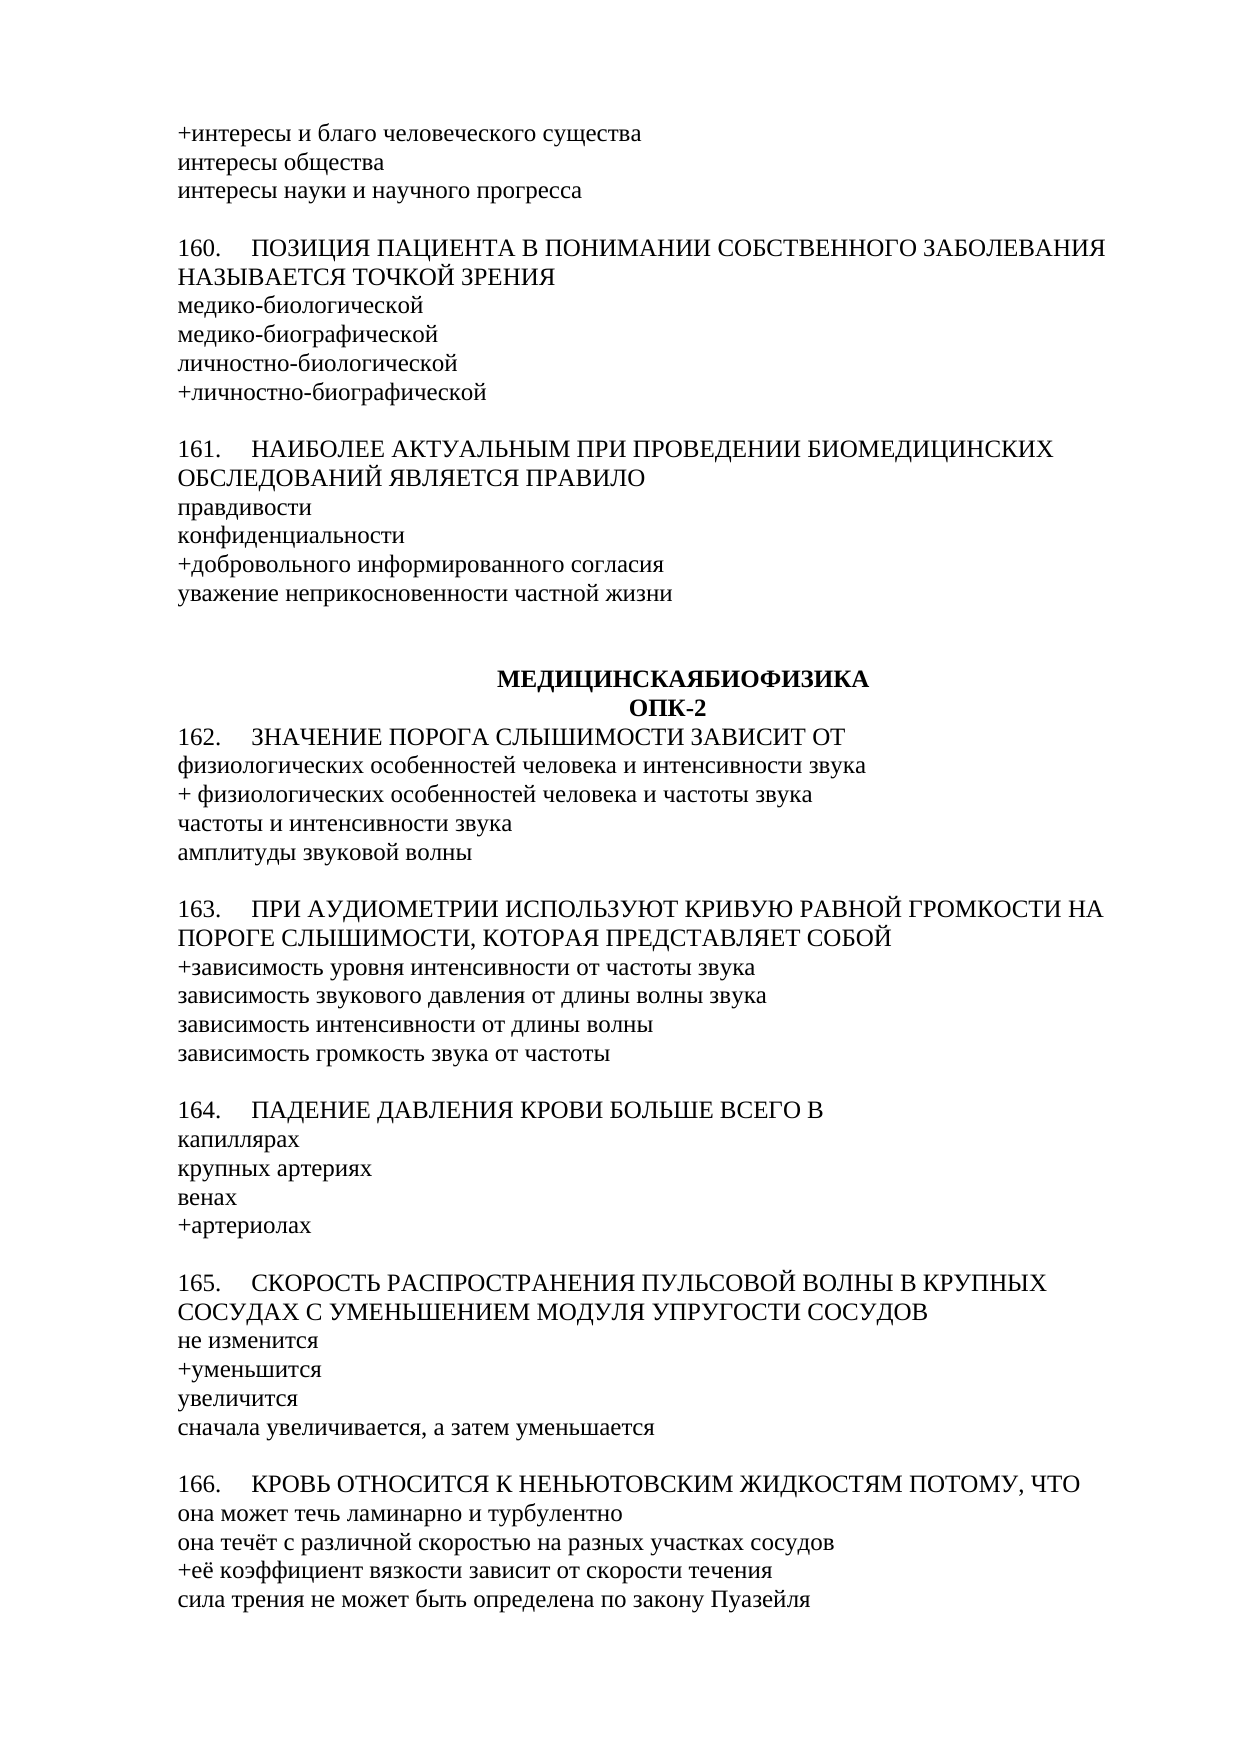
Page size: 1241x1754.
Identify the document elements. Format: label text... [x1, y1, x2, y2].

text частоты и интенсивности звука [177, 808, 1152, 837]
text интересы науки и научного прогресса [177, 176, 1152, 204]
text сила трения не может быть определена по закону Пуазейля [177, 1584, 1152, 1613]
text крупных артериях [177, 1153, 1152, 1182]
text правдивости [177, 492, 1152, 521]
list ПОЗИЦИЯ ПАЦИЕНТА В ПОНИМАНИИ СОБСТВЕННОГО ЗАБОЛЕВАНИЯ НАЗЫВАЕТСЯ ТОЧКОЙ ЗРЕНИЯ [177, 233, 1152, 291]
list ПАДЕНИЕ ДАВЛЕНИЯ КРОВИ БОЛЬШЕ ВСЕГО В [177, 1096, 1152, 1124]
text + физиологических особенностей человека и частоты звука [177, 779, 1152, 808]
text +зависимость уровня интенсивности от частоты звука [177, 952, 1152, 981]
text не изменится [177, 1326, 1152, 1354]
text уважение неприкосновенности частной жизни [177, 578, 1152, 607]
list ПРИ АУДИОМЕТРИИ ИСПОЛЬЗУЮТ КРИВУЮ РАВНОЙ ГРОМКОСТИ НА ПОРОГЕ СЛЫШИМОСТИ, КОТОРАЯ ПРЕДСТАВЛЯЕТ СОБОЙ [177, 894, 1152, 952]
text +интересы и благо человеческого существа [177, 118, 1152, 147]
text медико-биографической [177, 319, 1152, 348]
text +добровольного информированного согласия [177, 549, 1152, 578]
text она может течь ламинарно и турбулентно [177, 1498, 1152, 1527]
text физиологических особенностей человека и интенсивности звука [177, 751, 1152, 779]
text ОПК-2 [183, 693, 1152, 722]
list ЗНАЧЕНИЕ ПОРОГА СЛЫШИМОСТИ ЗАВИСИТ ОТ [177, 722, 1152, 751]
text зависимость звукового давления от длины волны звука [177, 981, 1152, 1009]
text конфиденциальности [177, 521, 1152, 549]
text МЕДИЦИНСКАЯБИОФИЗИКА [215, 664, 1152, 693]
text +артериолах [177, 1211, 1152, 1239]
text интересы общества [177, 147, 1152, 176]
text сначала увеличивается, а затем уменьшается [177, 1412, 1152, 1441]
text медико-биологической [177, 291, 1152, 319]
list НАИБОЛЕЕ АКТУАЛЬНЫМ ПРИ ПРОВЕДЕНИИ БИОМЕДИЦИНСКИХ ОБСЛЕДОВАНИЙ ЯВЛЯЕТСЯ ПРАВИЛО [177, 434, 1152, 492]
text зависимость громкость звука от частоты [177, 1038, 1152, 1067]
text личностно-биологической [177, 348, 1152, 377]
text увеличится [177, 1383, 1152, 1412]
list КРОВЬ ОТНОСИТСЯ К НЕНЬЮТОВСКИМ ЖИДКОСТЯМ ПОТОМУ, ЧТО [177, 1469, 1152, 1498]
text +уменьшится [177, 1354, 1152, 1383]
text +её коэффициент вязкости зависит от скорости течения [177, 1556, 1152, 1584]
list СКОРОСТЬ РАСПРОСТРАНЕНИЯ ПУЛЬСОВОЙ ВОЛНЫ В КРУПНЫХ СОСУДАХ С УМЕНЬШЕНИЕМ МОДУЛЯ УПРУГОСТИ СОСУДОВ [177, 1268, 1152, 1326]
text амплитуды звуковой волны [177, 837, 1152, 866]
text +личностно-биографической [177, 377, 1152, 406]
text венах [177, 1182, 1152, 1211]
text она течёт с различной скоростью на разных участках сосудов [177, 1527, 1152, 1556]
text зависимость интенсивности от длины волны [177, 1009, 1152, 1038]
text капиллярах [177, 1124, 1152, 1153]
